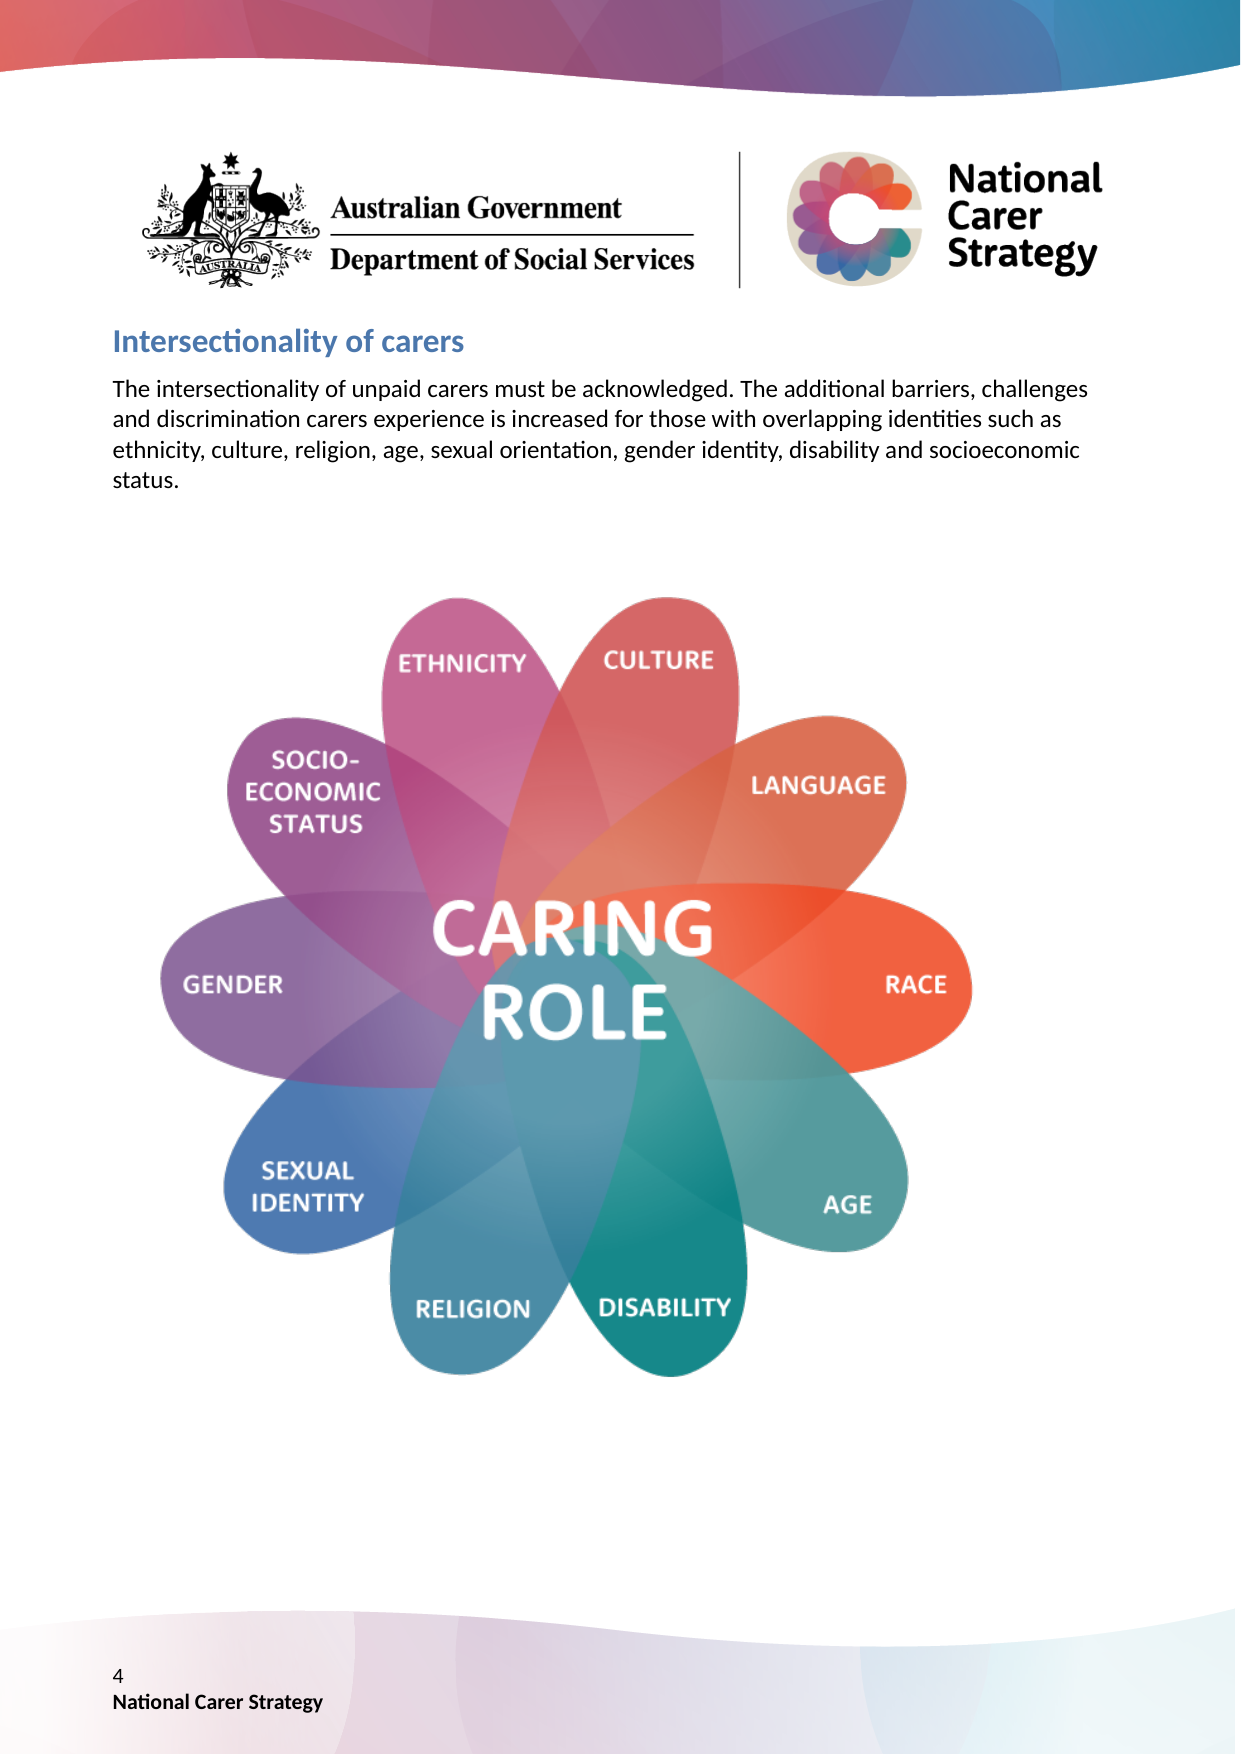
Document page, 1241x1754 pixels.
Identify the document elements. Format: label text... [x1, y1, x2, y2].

picture [0, 1596, 1235, 1754]
picture [0, 0, 1241, 295]
picture [143, 562, 982, 1401]
subtitle Intersectionality of carers [112, 295, 1128, 360]
text The intersectionality of unpaid carers must be acknowledged. The additional barriers, challenges and discrimination carers experience is increased for those with overlapping identities such as ethnicity, culture, religion, age, sexual orientation, gender identity, disability and socioeconomic status. [112, 373, 1128, 495]
